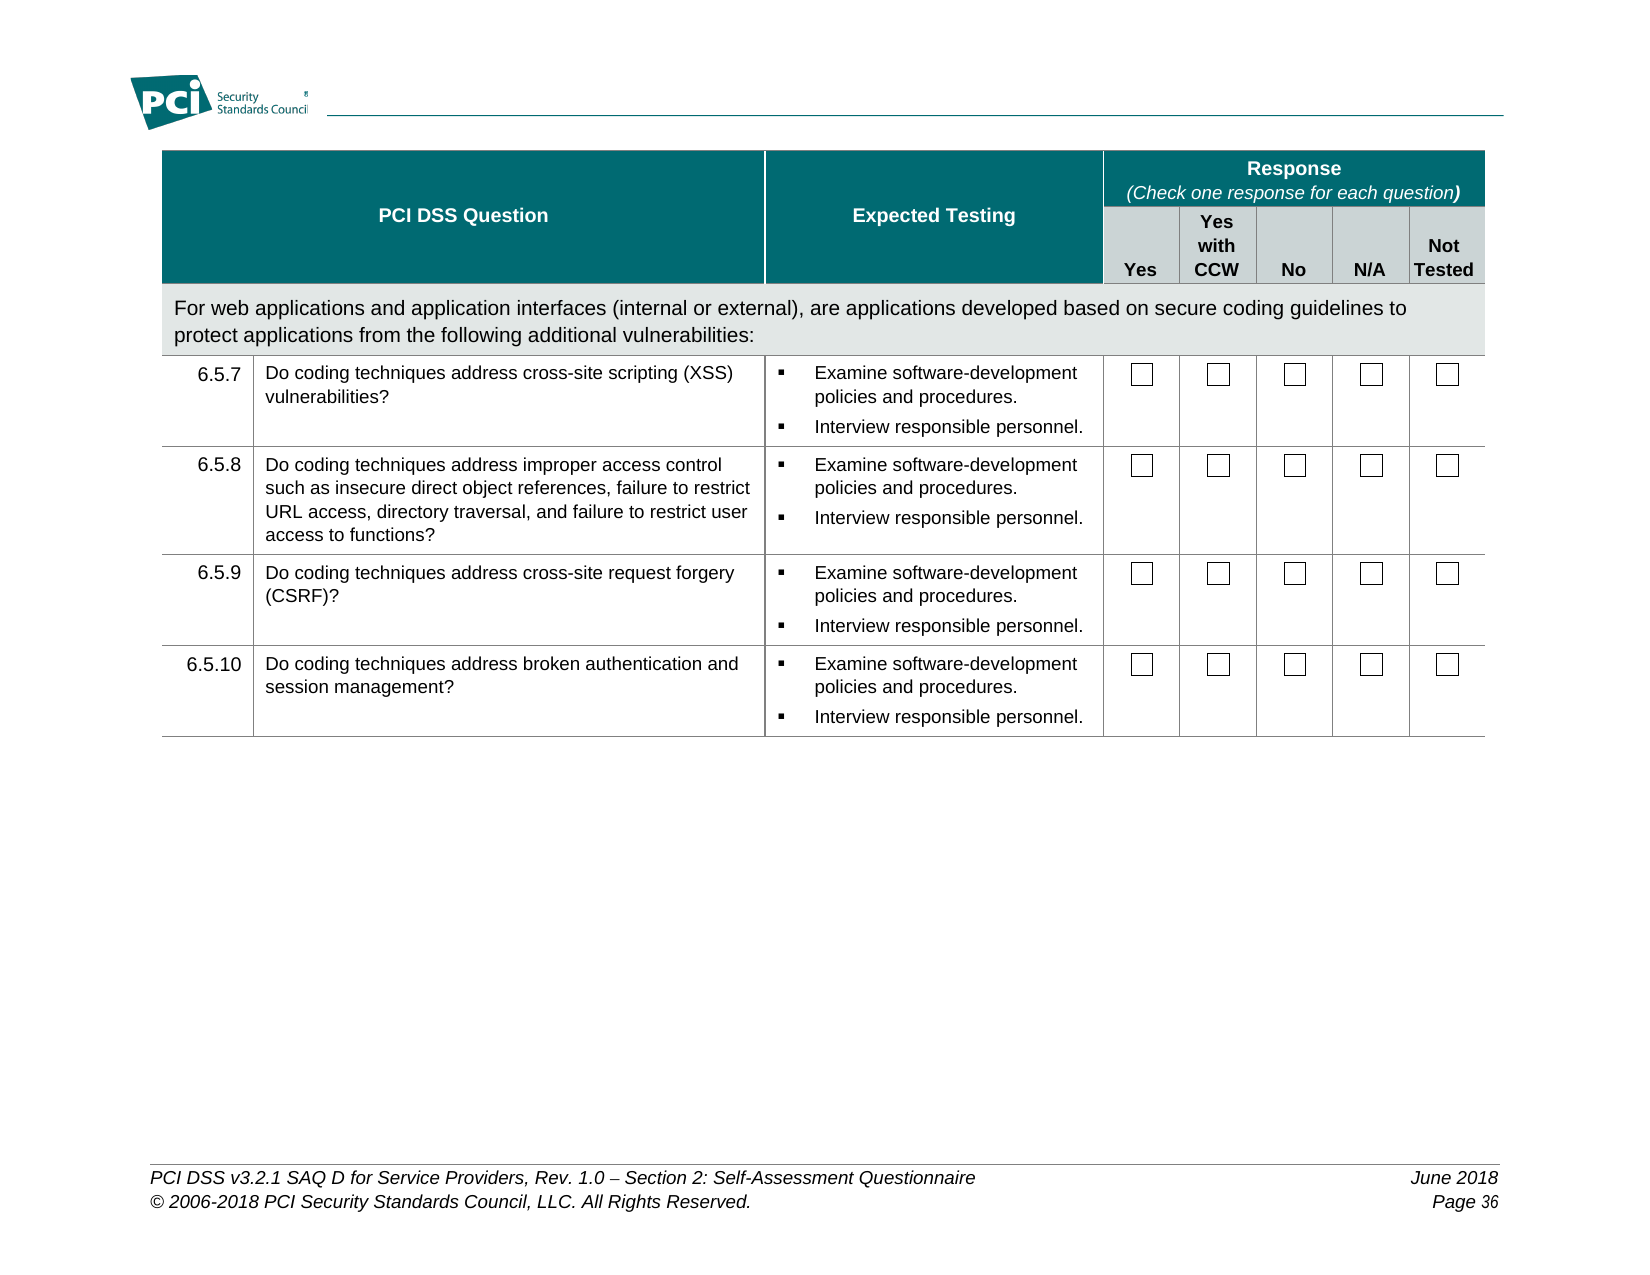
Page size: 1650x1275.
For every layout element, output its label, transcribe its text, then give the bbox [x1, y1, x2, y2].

table_cell [1410, 356, 1485, 446]
table_cell [1104, 555, 1179, 645]
table_cell N/A [1333, 207, 1409, 283]
table_cell [1180, 646, 1256, 736]
table_cell 6.5.10 [162, 646, 253, 736]
table_cell [1180, 356, 1256, 446]
table_cell Yes with CCW [1180, 207, 1256, 283]
table_cell Do coding techniques address broken authentication and session management? [254, 646, 764, 736]
table_cell [1333, 356, 1409, 446]
table_cell Not Tested [1410, 207, 1485, 283]
table_cell Do coding techniques address cross-site scripting (XSS) vulnerabilities? [254, 356, 764, 446]
table_cell [1180, 447, 1256, 554]
table_cell Examine software-development policies and procedures. Interview responsible personnel. [766, 646, 1103, 736]
table_cell [1333, 447, 1409, 554]
table_cell 6.5.7 [162, 356, 253, 446]
table_cell [1180, 555, 1256, 645]
table_cell [1410, 555, 1485, 645]
table_header Expected Testing [766, 151, 1103, 283]
table_cell Yes [1104, 207, 1179, 283]
table_cell [1333, 555, 1409, 645]
table_cell Do coding techniques address cross-site request forgery (CSRF)? [254, 555, 764, 645]
table_cell Examine software-development policies and procedures. Interview responsible personnel. [766, 555, 1103, 645]
table_cell For web applications and application interfaces (internal or external), are applications developed based on secure coding guidelines to protect applications from the following additional vulnerabilities: [162, 284, 1485, 355]
table_cell Do coding techniques address improper access control such as insecure direct object references, failure to restrict URL access, directory traversal, and failure to restrict user access to functions? [254, 447, 764, 554]
table_cell [1410, 447, 1485, 554]
table_cell [1333, 646, 1409, 736]
table_header Response (Check one response for each question) [1104, 151, 1485, 206]
picture [130, 75, 308, 130]
table_cell 6.5.8 [162, 447, 253, 554]
table_cell [1104, 356, 1179, 446]
table_cell [1104, 646, 1179, 736]
table_header PCI DSS Question [162, 151, 764, 283]
table_cell Examine software-development policies and procedures. Interview responsible personnel. [766, 447, 1103, 554]
table_cell No [1257, 207, 1332, 283]
table_cell [1257, 555, 1332, 645]
table_cell 6.5.9 [162, 555, 253, 645]
table_cell [1257, 646, 1332, 736]
table_cell Examine software-development policies and procedures. Interview responsible personnel. [766, 356, 1103, 446]
table_cell [1257, 447, 1332, 554]
table_cell [1257, 356, 1332, 446]
table_cell [1104, 447, 1179, 554]
table_cell [1410, 646, 1485, 736]
